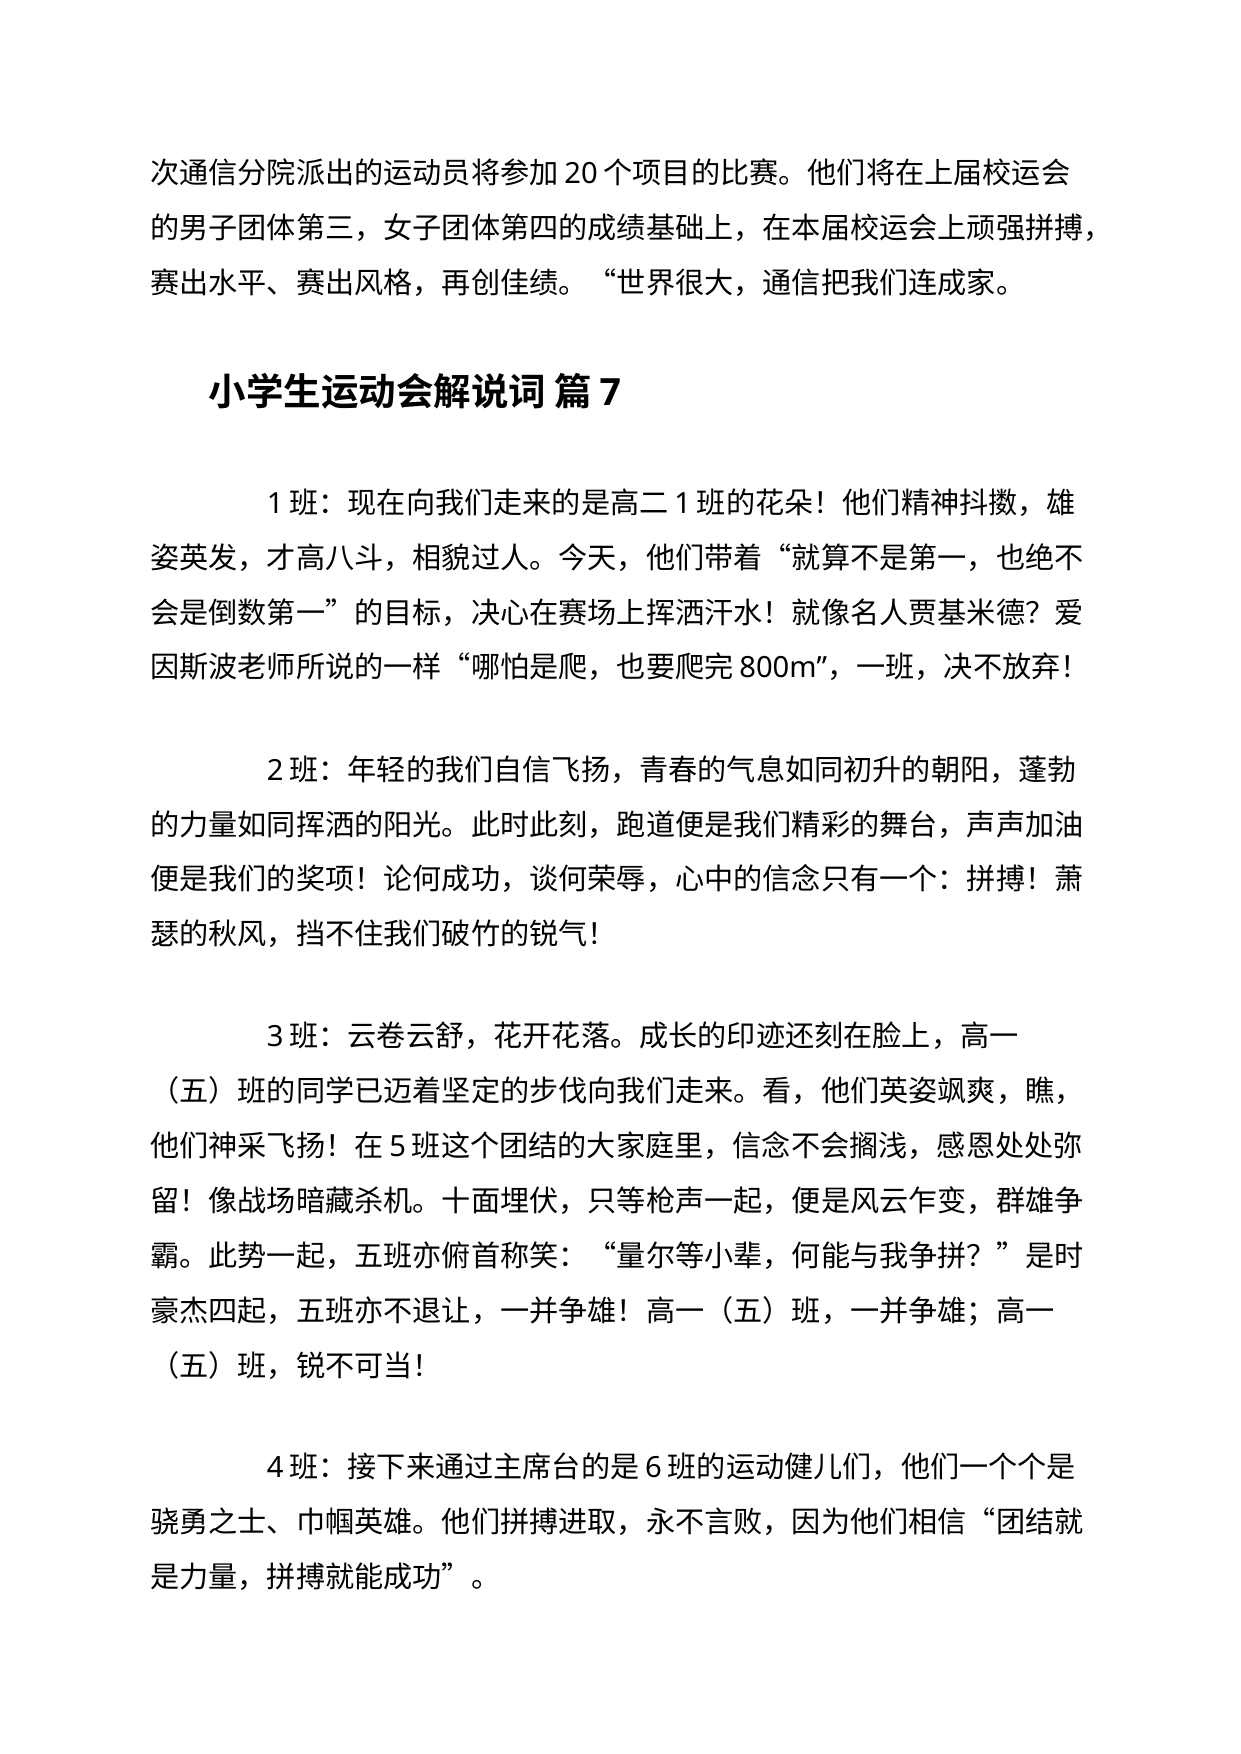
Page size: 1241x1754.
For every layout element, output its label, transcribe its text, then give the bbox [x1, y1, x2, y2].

text 3班：云卷云舒，花开花落。成长的印迹还刻在脸上，高一（五）班的同学已迈着坚定的步伐向我们走来。看，他们英姿飒爽，瞧，他们神采飞扬！在5班这个团结的大家庭里，信念不会搁浅，感恩处处弥留！像战场暗藏杀机。十面埋伏，只等枪声一起，便是风云乍变，群雄争霸。此势一起，五班亦俯首称笑：“量尔等小辈，何能与我争拼？”是时豪杰四起，五班亦不退让，一并争雄！高一（五）班，一并争雄；高一（五）班，锐不可当！ [150, 1013, 1090, 1384]
text 4班：接下来通过主席台的是6班的运动健儿们，他们一个个是骁勇之士、巾帼英雄。他们拼搏进取，永不言败，因为他们相信“团结就是力量，拼搏就能成功”。 [150, 1444, 1090, 1596]
text 1班：现在向我们走来的是高二1班的花朵！他们精神抖擞，雄姿英发，才高八斗，相貌过人。今天，他们带着“就算不是第一，也绝不会是倒数第一”的目标，决心在赛场上挥洒汗水！就像名人贾基米德？爱因斯波老师所说的一样“哪怕是爬，也要爬完800m”，一班，决不放弃！ [150, 479, 1090, 686]
text 2班：年轻的我们自信飞扬，青春的气息如同初升的朝阳，蓬勃的力量如同挥洒的阳光。此时此刻，跑道便是我们精彩的舞台，声声加油便是我们的奖项！论何成功，谈何荣辱，心中的信念只有一个：拼搏！萧瑟的秋风，挡不住我们破竹的锐气！ [150, 746, 1090, 953]
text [150, 150, 1090, 302]
text 小学生运动会解说词 篇7 [150, 362, 1090, 416]
